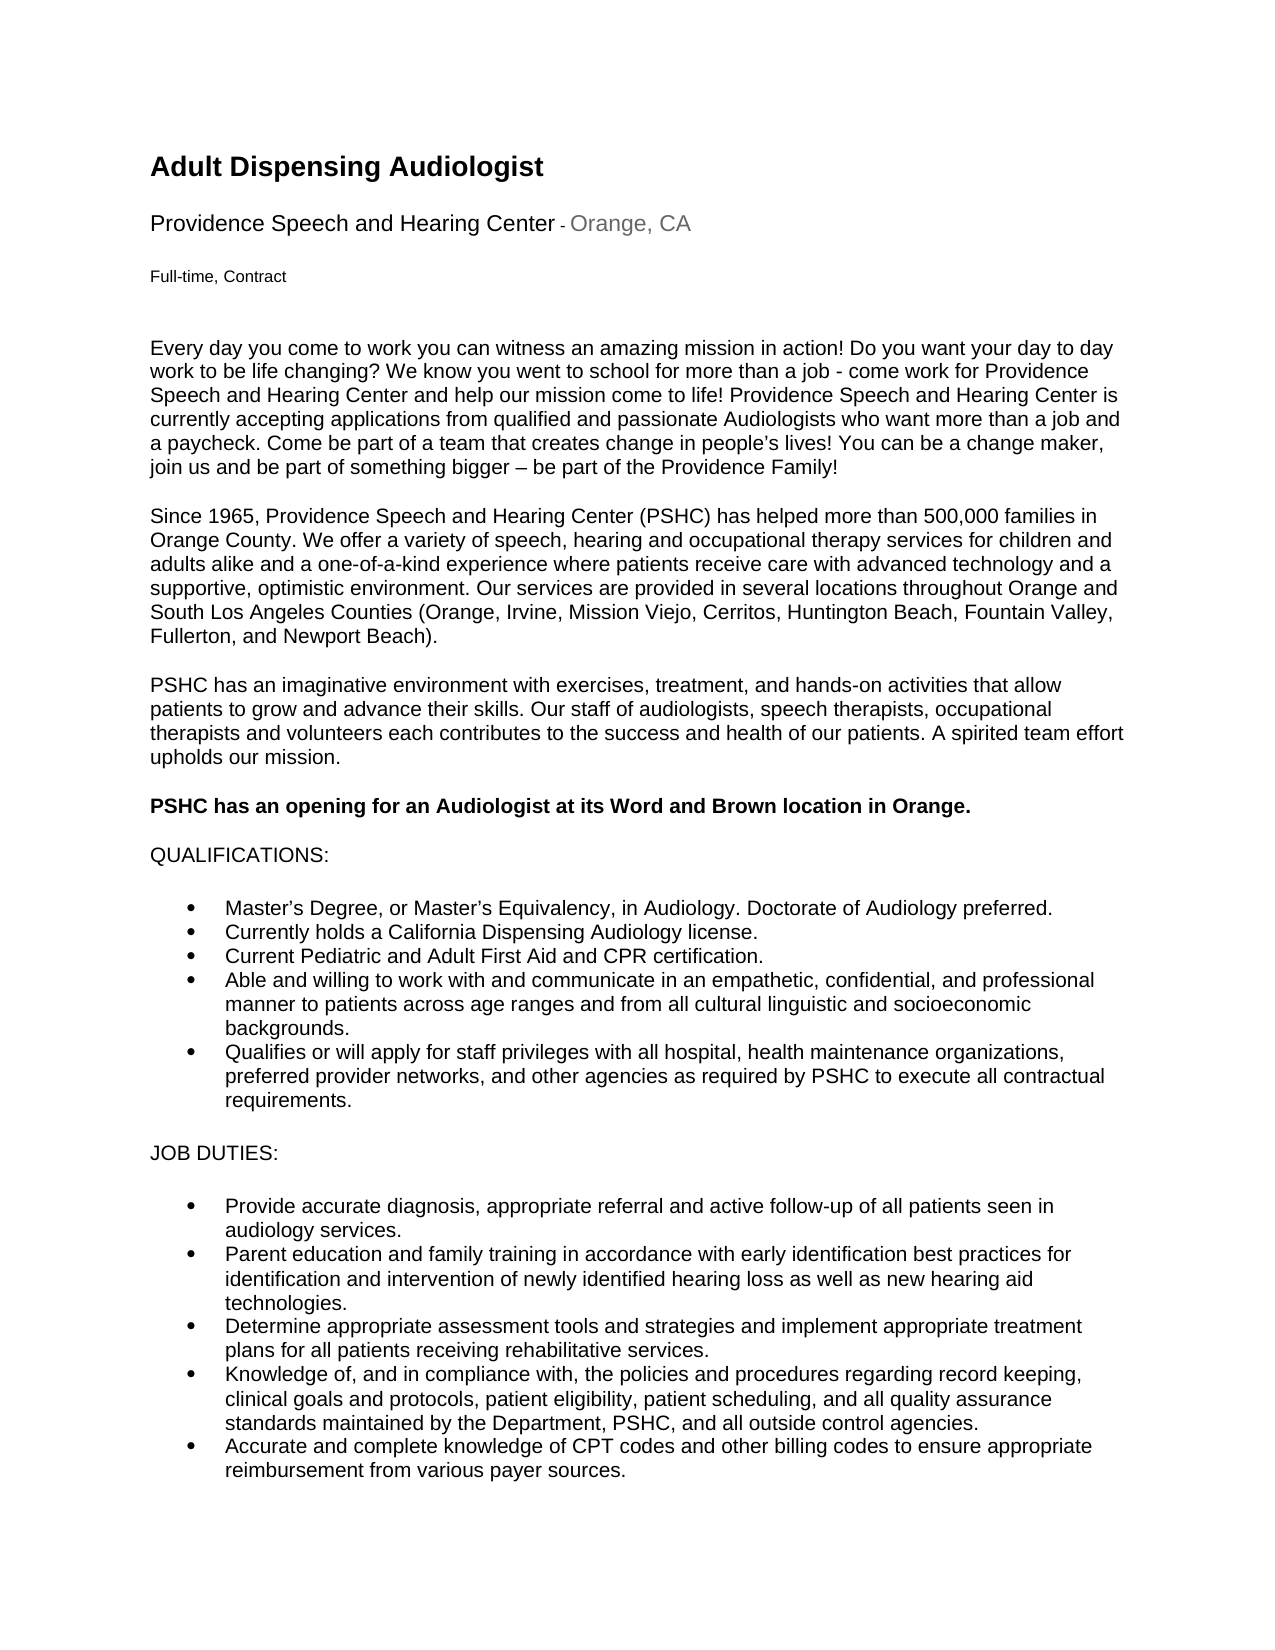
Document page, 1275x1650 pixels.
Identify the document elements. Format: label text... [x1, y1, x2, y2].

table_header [150, 286, 1125, 1482]
text Full-time, Contract [150, 265, 1125, 286]
text Adult Dispensing Audiologist [150, 150, 1125, 210]
text Providence Speech and Hearing Center - Orange, CA [150, 210, 1125, 265]
